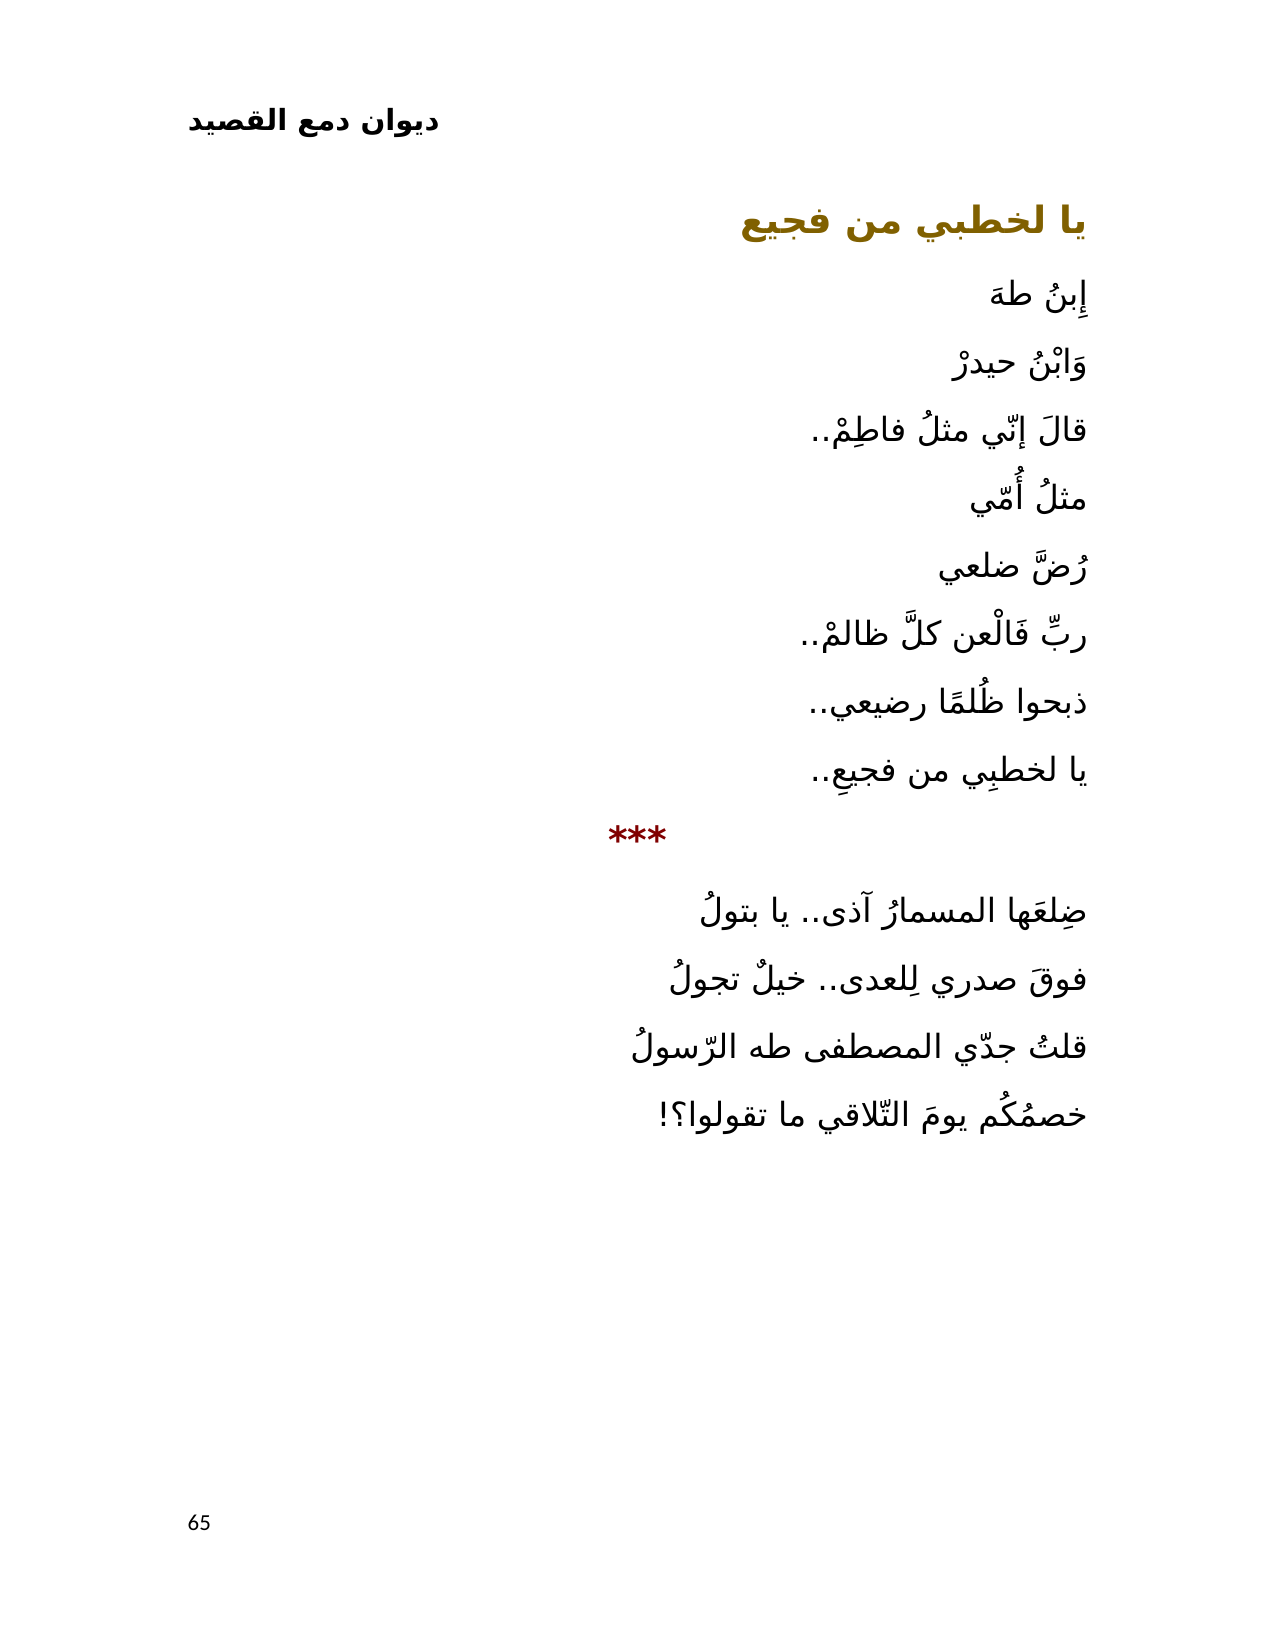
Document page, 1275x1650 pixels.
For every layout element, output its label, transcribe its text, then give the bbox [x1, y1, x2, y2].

text ربِّ فَالْعن كلَّ ظالمْ.. [187, 614, 1087, 653]
text يا لخطبِي من فجيعِ.. [187, 751, 1087, 789]
text رُضَّ ضلعي [187, 547, 1087, 585]
text ضِلعَها المسمارُ آذى.. يا بتولُ [187, 891, 1087, 930]
text *** [187, 819, 1087, 862]
text ذبحوا ظُلمًا رضيعي.. [187, 683, 1087, 721]
subtitle يا لخطبي من فجيع [187, 198, 1087, 242]
text مثلُ أُمّي [187, 478, 1087, 517]
text خصمُكُم يومَ التّلاقي ما تقولوا؟! [187, 1096, 1087, 1134]
text قالَ إنّي مثلُ فاطِمْ.. [187, 411, 1087, 449]
text إِبنُ طهَ [187, 274, 1087, 313]
text فوقَ صدري لِلعدى.. خيلٌ تجولُ [187, 959, 1087, 998]
text وَابْنُ حيدرْ [187, 342, 1087, 381]
text قلتُ جدّي المصطفى طه الرّسولُ [187, 1027, 1087, 1066]
